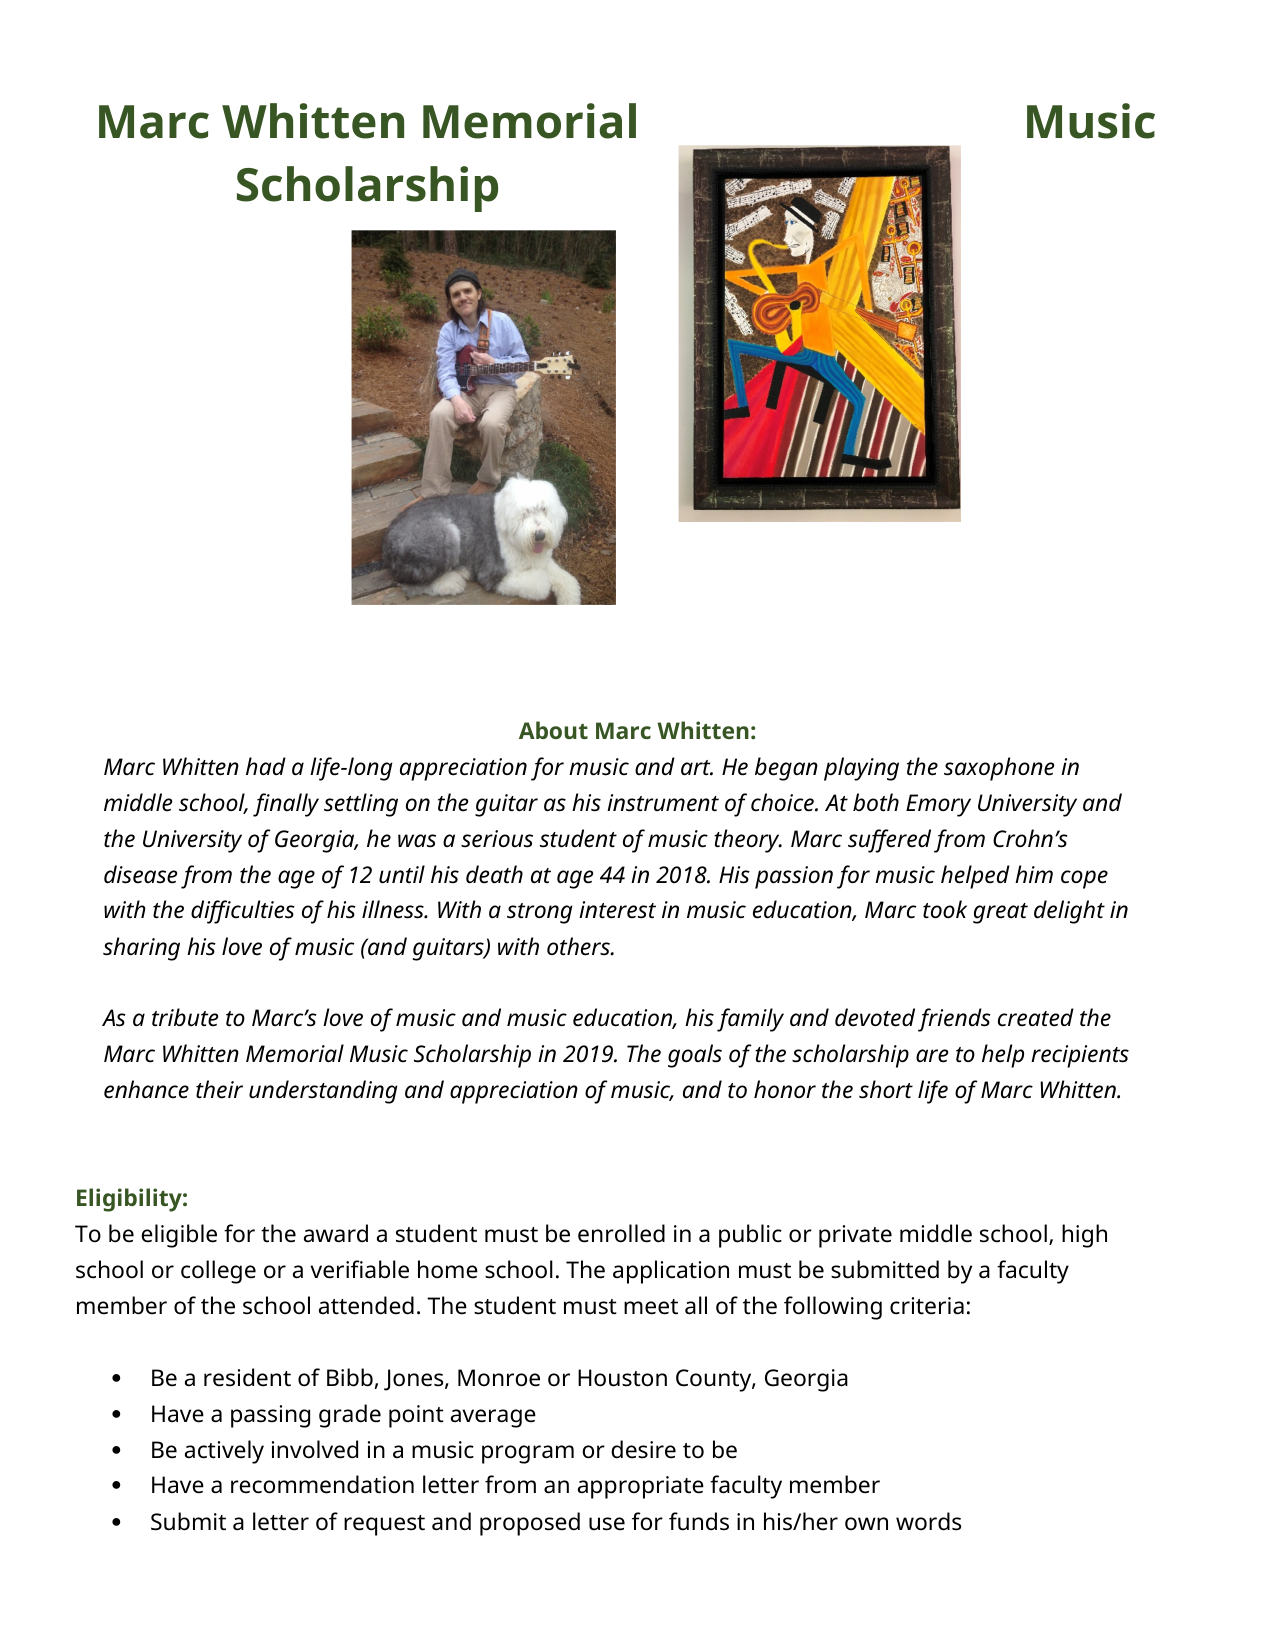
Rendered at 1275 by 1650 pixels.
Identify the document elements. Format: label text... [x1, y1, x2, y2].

text About Marc Whitten: [75, 715, 1200, 746]
list Be actively involved in a music program or desire to be [112, 1433, 1134, 1465]
text To be eligible for the award a student must be enrolled in a public or private middle school, high school or college or a verifiable home school. The application must be submitted by a faculty member of the school attended. The student must meet all of the following criteria: [75, 1218, 1134, 1321]
picture [352, 231, 615, 604]
text As a tribute to Marc’s love of music and music education, his family and devoted friends created the Marc Whitten Memorial Music Scholarship in 2019. The goals of the scholarship are to help recipients enhance their understanding and appreciation of music, and to honor the short life of Marc Whitten. [103, 1002, 1144, 1105]
text Marc Whitten Memorial Music Scholarship [75, 90, 1200, 215]
list Have a recommendation letter from an appropriate faculty member [112, 1469, 1134, 1501]
list Be a resident of Bibb, Jones, Monroe or Houston County, Georgia [112, 1362, 1134, 1393]
list Have a passing grade point average [112, 1398, 1134, 1429]
list Submit a letter of request and proposed use for funds in his/her own words [112, 1505, 1134, 1537]
picture [679, 146, 961, 522]
text Eligibility: [75, 1182, 1200, 1213]
text Marc Whitten had a life-long appreciation for music and art. He began playing the saxophone in middle school, finally settling on the guitar as his instrument of choice. At both Emory University and the University of Georgia, he was a serious student of music theory. Marc suffered from Crohn’s disease from the age of 12 until his death at age 44 in 2018. His passion for music helped him cope with the difficulties of his illness. With a strong interest in music education, Marc took great delight in sharing his love of music (and guitars) with others. [103, 751, 1144, 962]
